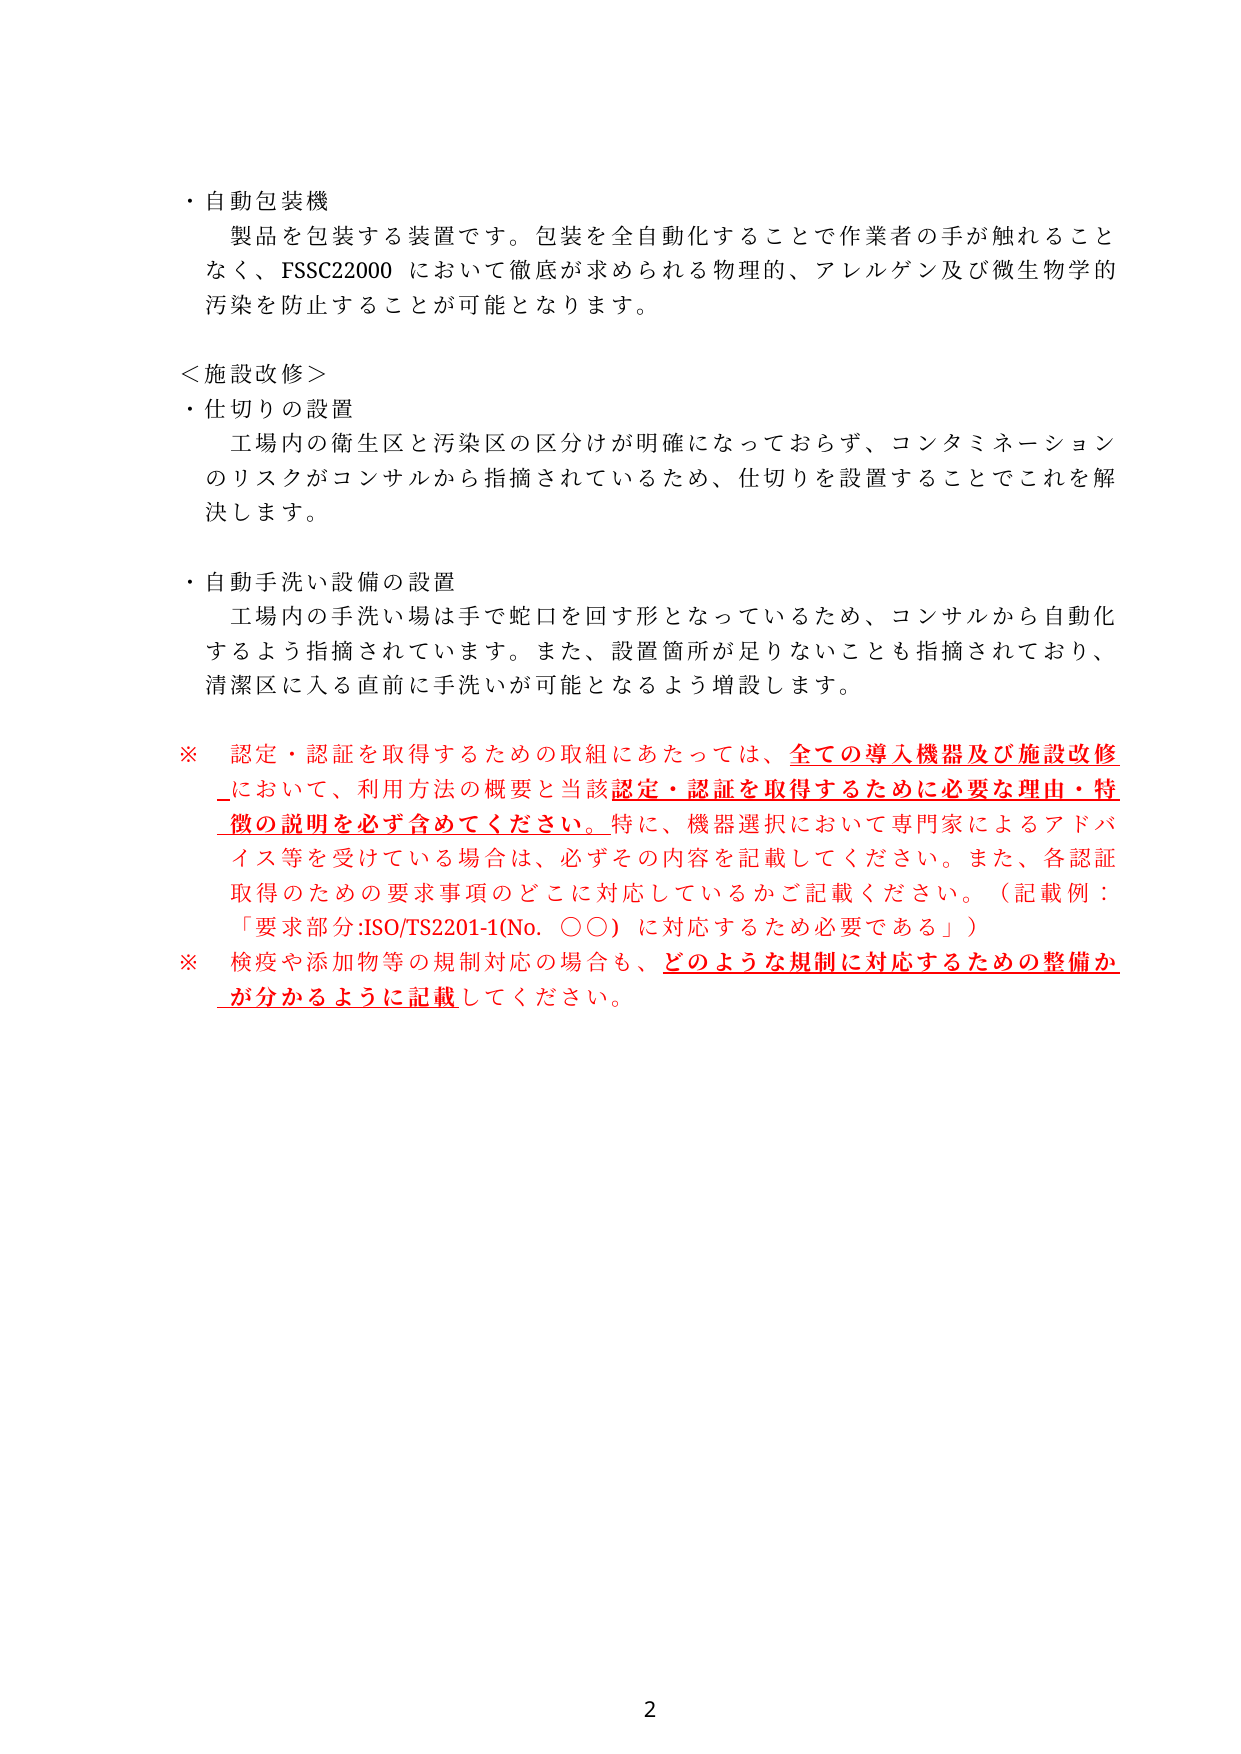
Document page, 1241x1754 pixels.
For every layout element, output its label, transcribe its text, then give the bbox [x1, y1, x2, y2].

text ・仕切りの設置 [179, 390, 1120, 425]
text 工場内の手洗い場は手で蛇口を回す形となっているため、コンサルから自動化するよう指摘されています。また、設置箇所が足りないことも指摘されており、清潔区に入る直前に手洗いが可能となるよう増設します。 [179, 598, 1120, 702]
text ・自動手洗い設備の設置 [179, 563, 1120, 598]
list 検疫や添加物等の規制対応の場合も、どのような規制に対応するための整備かが分かるように記載してください。 [179, 944, 1120, 1013]
text 製品を包装する装置です。包装を全自動化することで作業者の手が触れることなく、FSSC22000において徹底が求められる物理的、アレルゲン及び微生物学的汚染を防止することが可能となります。 [202, 217, 1120, 321]
text ・自動包装機 [179, 183, 1120, 217]
text ＜施設改修＞ [179, 356, 1120, 390]
text 工場内の衛生区と汚染区の区分けが明確になっておらず、コンタミネーションのリスクがコンサルから指摘されているため、仕切りを設置することでこれを解決します。 [179, 425, 1120, 529]
list 認定・認証を取得するための取組にあたっては、全ての導入機器及び施設改修において、利用方法の概要と当該認定・認証を取得するために必要な理由・特徴の説明を必ず含めてください。特に、機器選択において専門家によるアドバイス等を受けている場合は、必ずその内容を記載してください。また、各認証取得のための要求事項のどこに対応しているかご記載ください。（記載例：「要求部分:ISO/TS2201-1(No.〇〇)に対応するため必要である」） [179, 736, 1120, 944]
